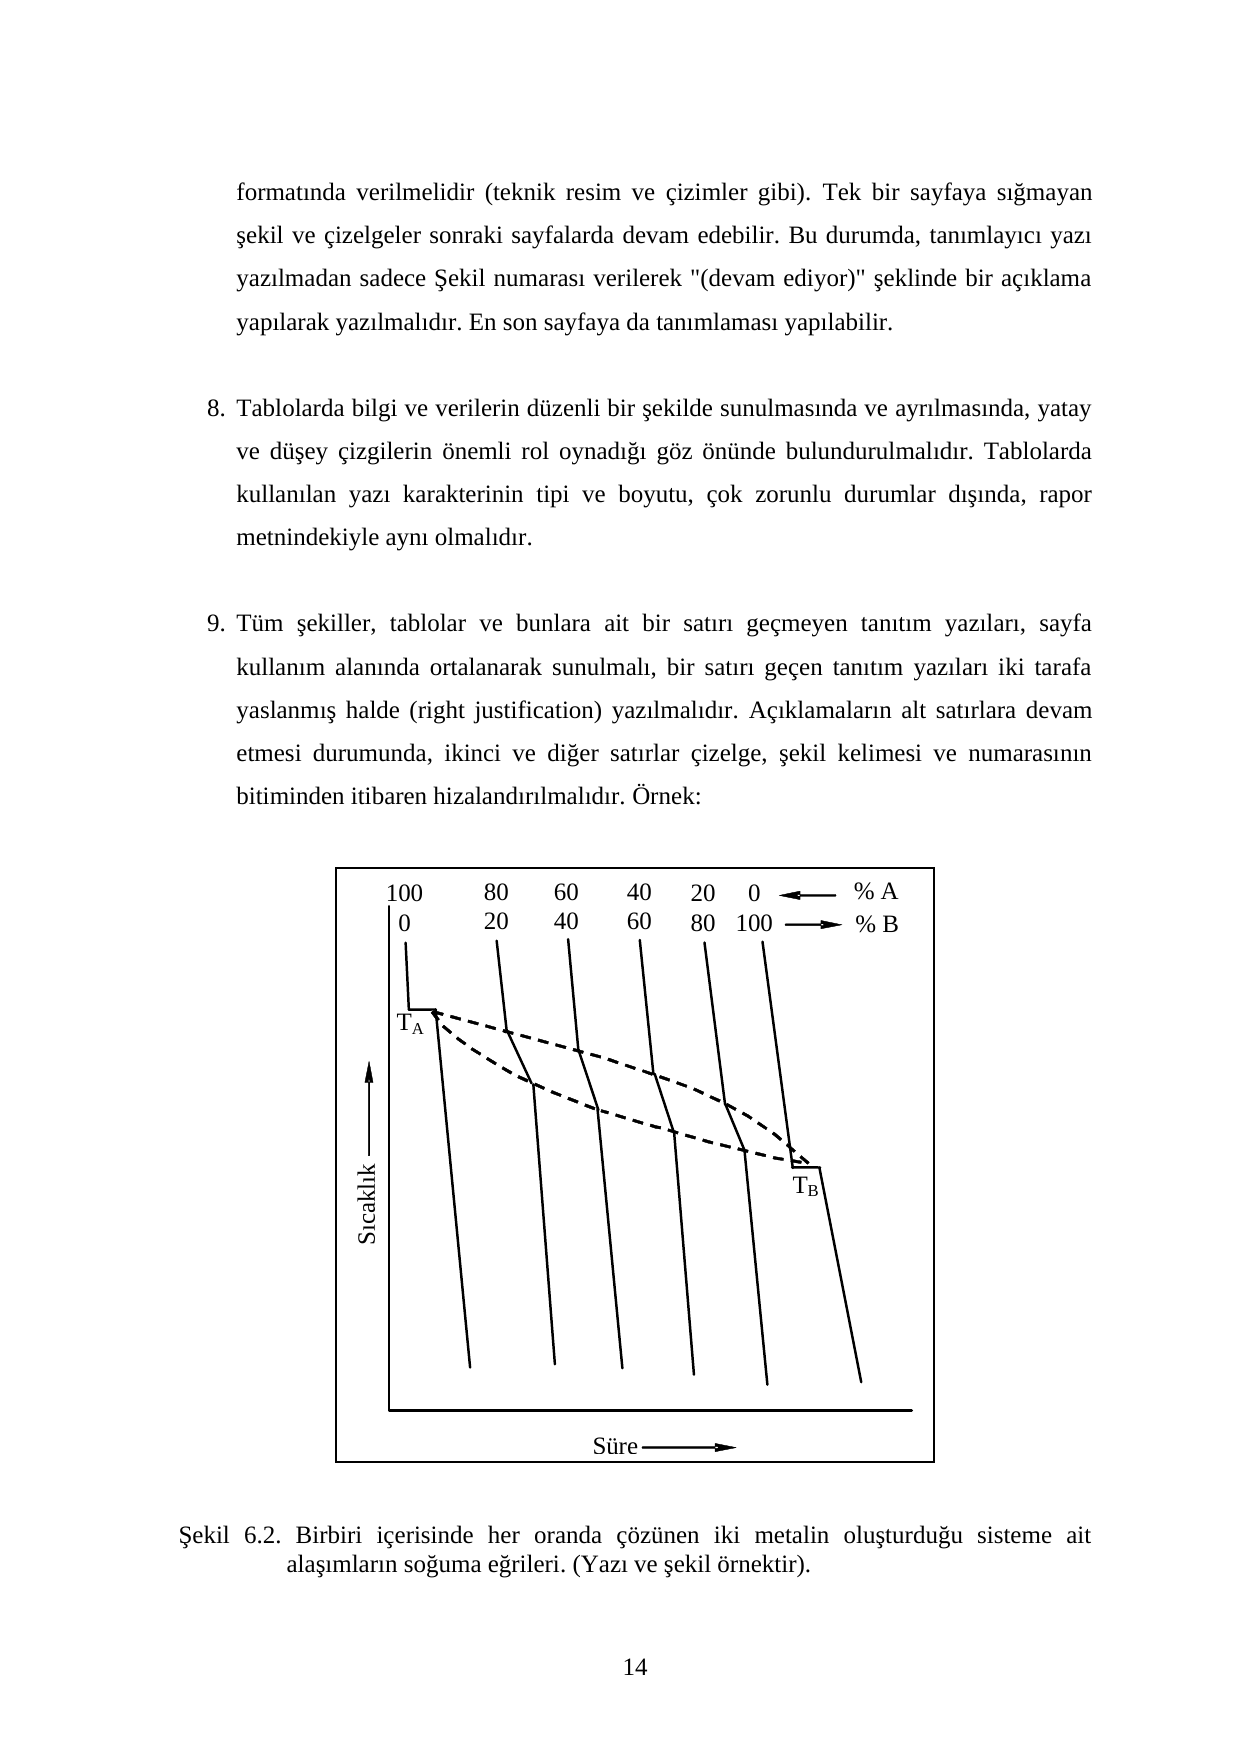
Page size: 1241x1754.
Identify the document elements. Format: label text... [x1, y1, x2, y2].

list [207, 177, 1092, 335]
list Tablolarda bilgi ve verilerin düzenli bir şekilde sunulmasında ve ayrılmasında, yatay ve düşey çizgilerin önemli rol oynadığı göz önünde bulundurulmalıdır. Tablolarda kullanılan yazı karakterinin tipi ve boyutu, çok zorunlu durumlar dışında, rapor metnindekiyle aynı olmalıdır. [207, 393, 1092, 551]
text Şekil 6.2. Birbiri içerisinde her oranda çözünen iki metalin oluşturduğu sisteme ait alaşımların soğuma eğrileri. (Yazı ve şekil örnektir). [178, 1520, 1092, 1578]
list Tüm şekiller, tablolar ve bunlara ait bir satırı geçmeyen tanıtım yazıları, sayfa kullanım alanında ortalanarak sunulmalı, bir satırı geçen tanıtım yazıları iki tarafa yaslanmış halde (right justification) yazılmalıdır. Açıklamaların alt satırlara devam etmesi durumunda, ikinci ve diğer satırlar çizelge, şekil kelimesi ve numarasının bitiminden itibaren hizalandırılmalıdır. Örnek: [207, 608, 1092, 810]
